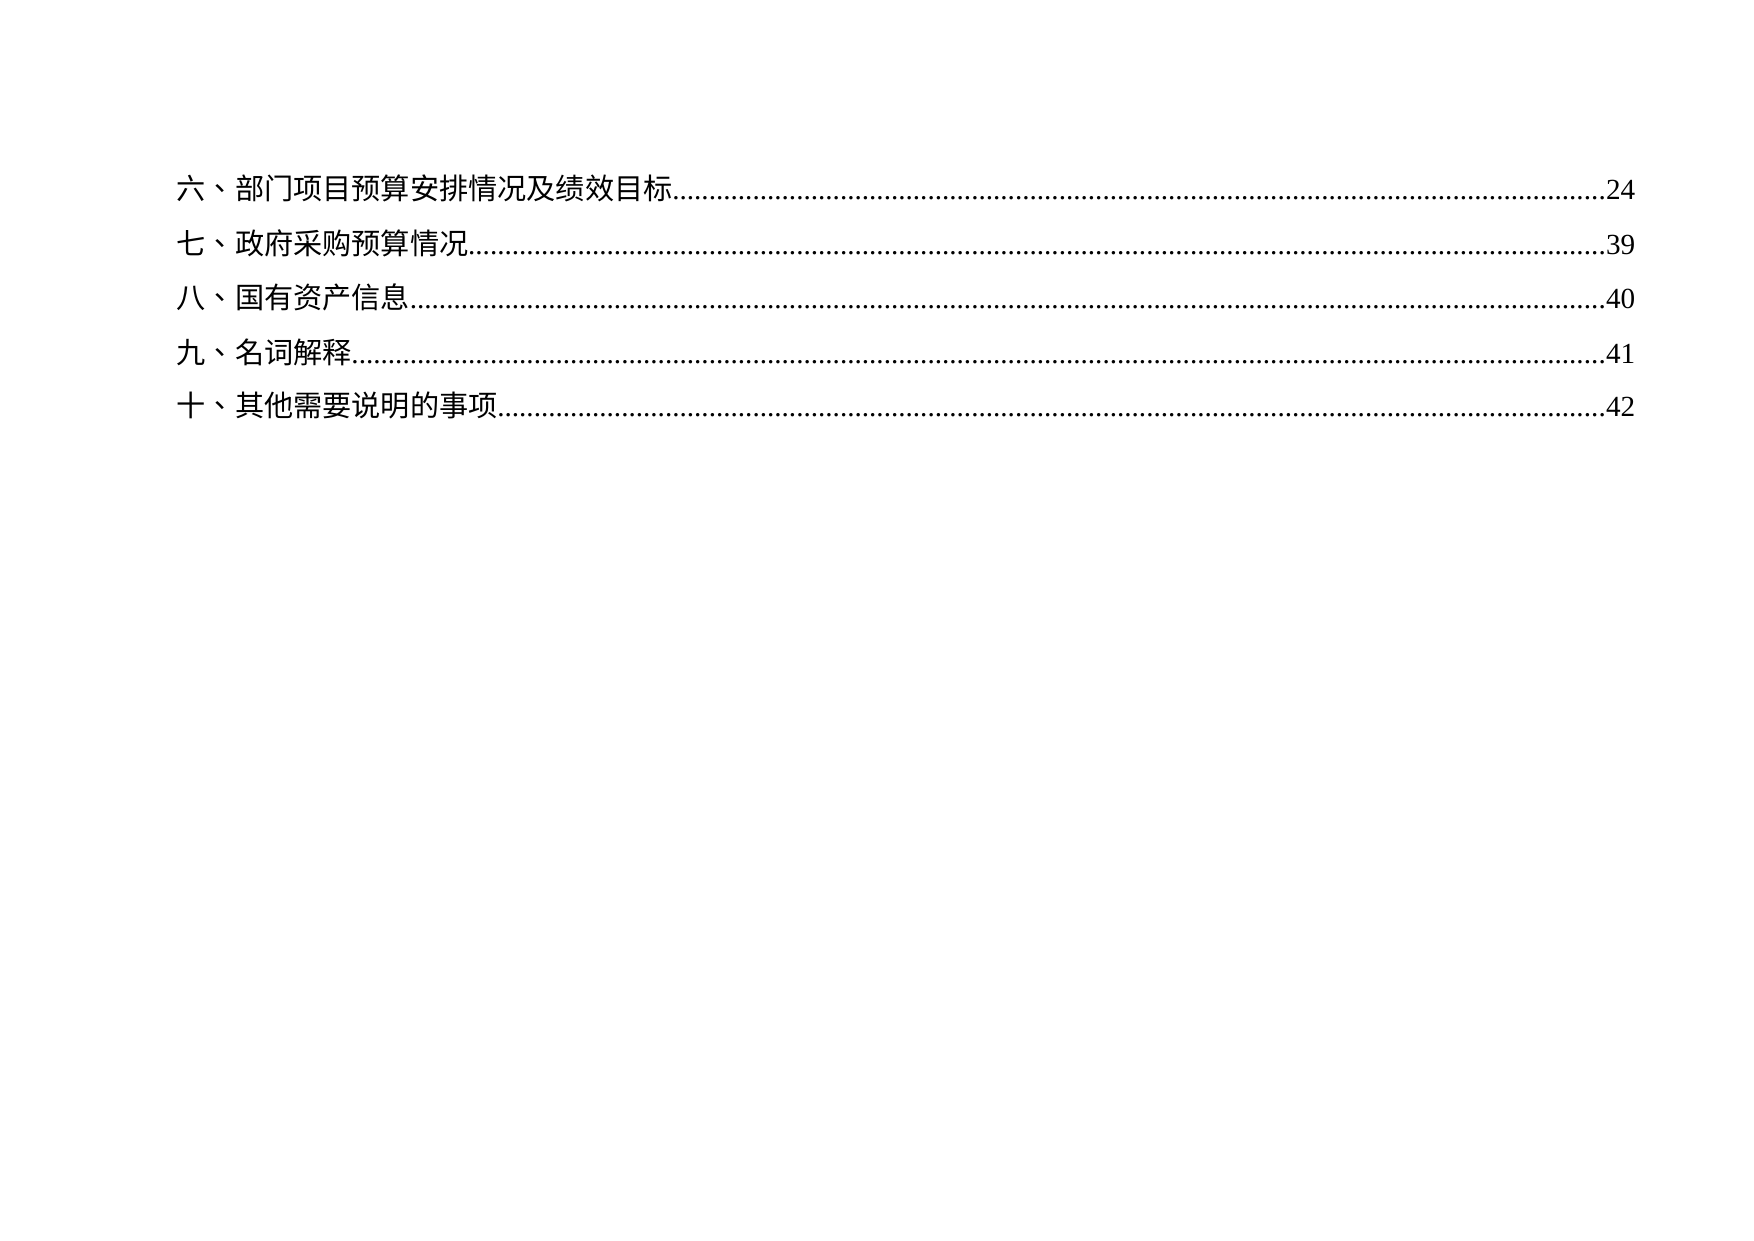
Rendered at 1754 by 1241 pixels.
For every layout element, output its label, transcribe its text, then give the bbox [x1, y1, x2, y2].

text 九、名词解释 41 [118, 330, 1636, 372]
text 十、其他需要说明的事项 42 [118, 385, 1636, 424]
text 六、部门项目预算安排情况及绩效目标 24 [118, 165, 1636, 208]
text 八、国有资产信息 40 [118, 275, 1636, 317]
text 七、政府采购预算情况 39 [118, 220, 1636, 263]
